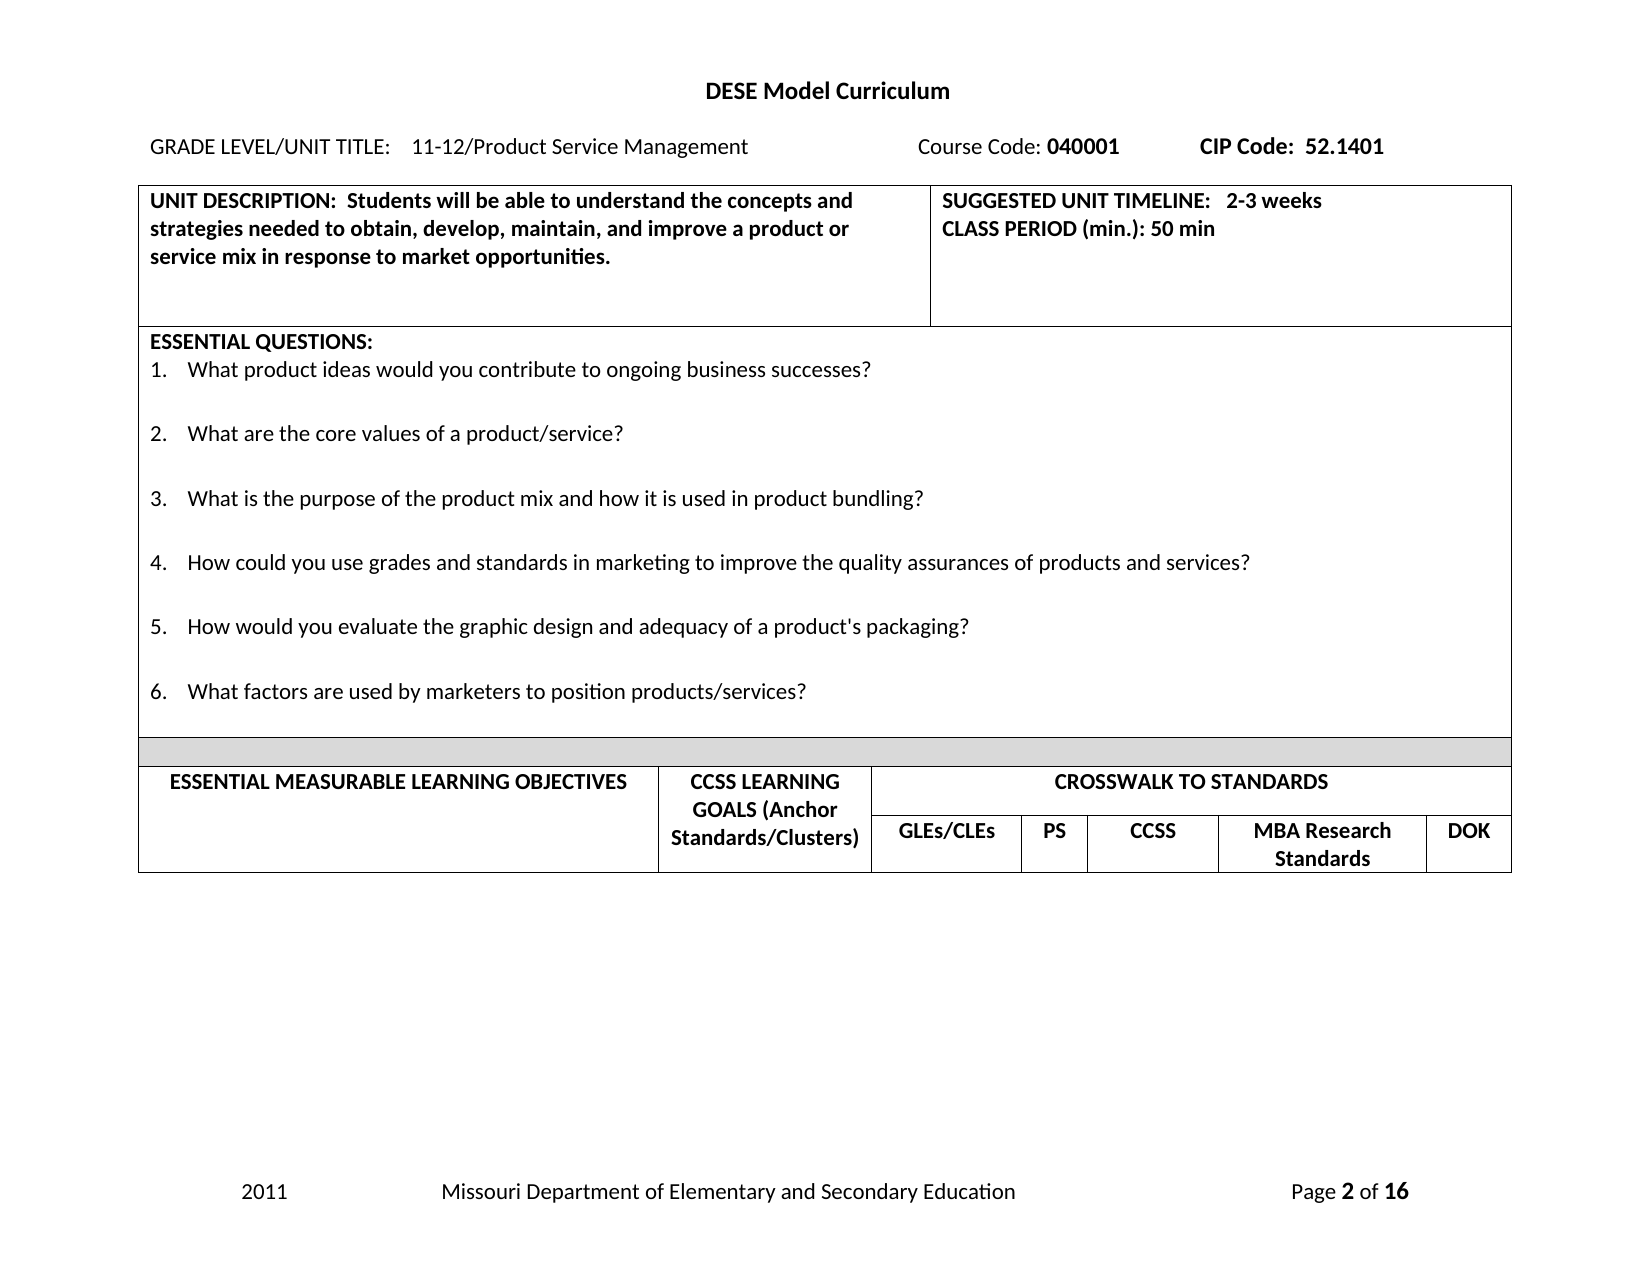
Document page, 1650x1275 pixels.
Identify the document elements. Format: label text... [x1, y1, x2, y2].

table_cell [139, 738, 1511, 766]
table_cell ESSENTIAL MEASURABLE LEARNING OBJECTIVES [139, 767, 658, 872]
table_cell MBA Research Standards [1219, 816, 1426, 872]
table_cell PS [1022, 816, 1087, 872]
table_cell CCSS [1088, 816, 1218, 872]
table_header UNIT DESCRIPTION: Students will be able to understand the concepts and strategies needed to obtain, develop, maintain, and improve a product or service mix in response to market opportunities. [139, 186, 930, 326]
table_cell ESSENTIAL QUESTIONS: What product ideas would you contribute to ongoing business successes? What are the core values of a product/service? What is the purpose of the product mix and how it is used in product bundling? How could you use grades and standards in marketing to improve the quality assurances of products and services? How would you evaluate the graphic design and adequacy of a product's packaging? What factors are used by marketers to position products/services? [139, 327, 1511, 737]
table_header SUGGESTED UNIT TIMELINE: 2-3 weeks CLASS PERIOD (min.): 50 min [931, 186, 1511, 326]
table_cell CROSSWALK TO STANDARDS [872, 767, 1511, 815]
table_cell DOK [1427, 816, 1511, 872]
table_cell CCSS LEARNING GOALS (Anchor Standards/Clusters) [659, 767, 871, 872]
table_cell GLEs/CLEs [872, 816, 1021, 872]
